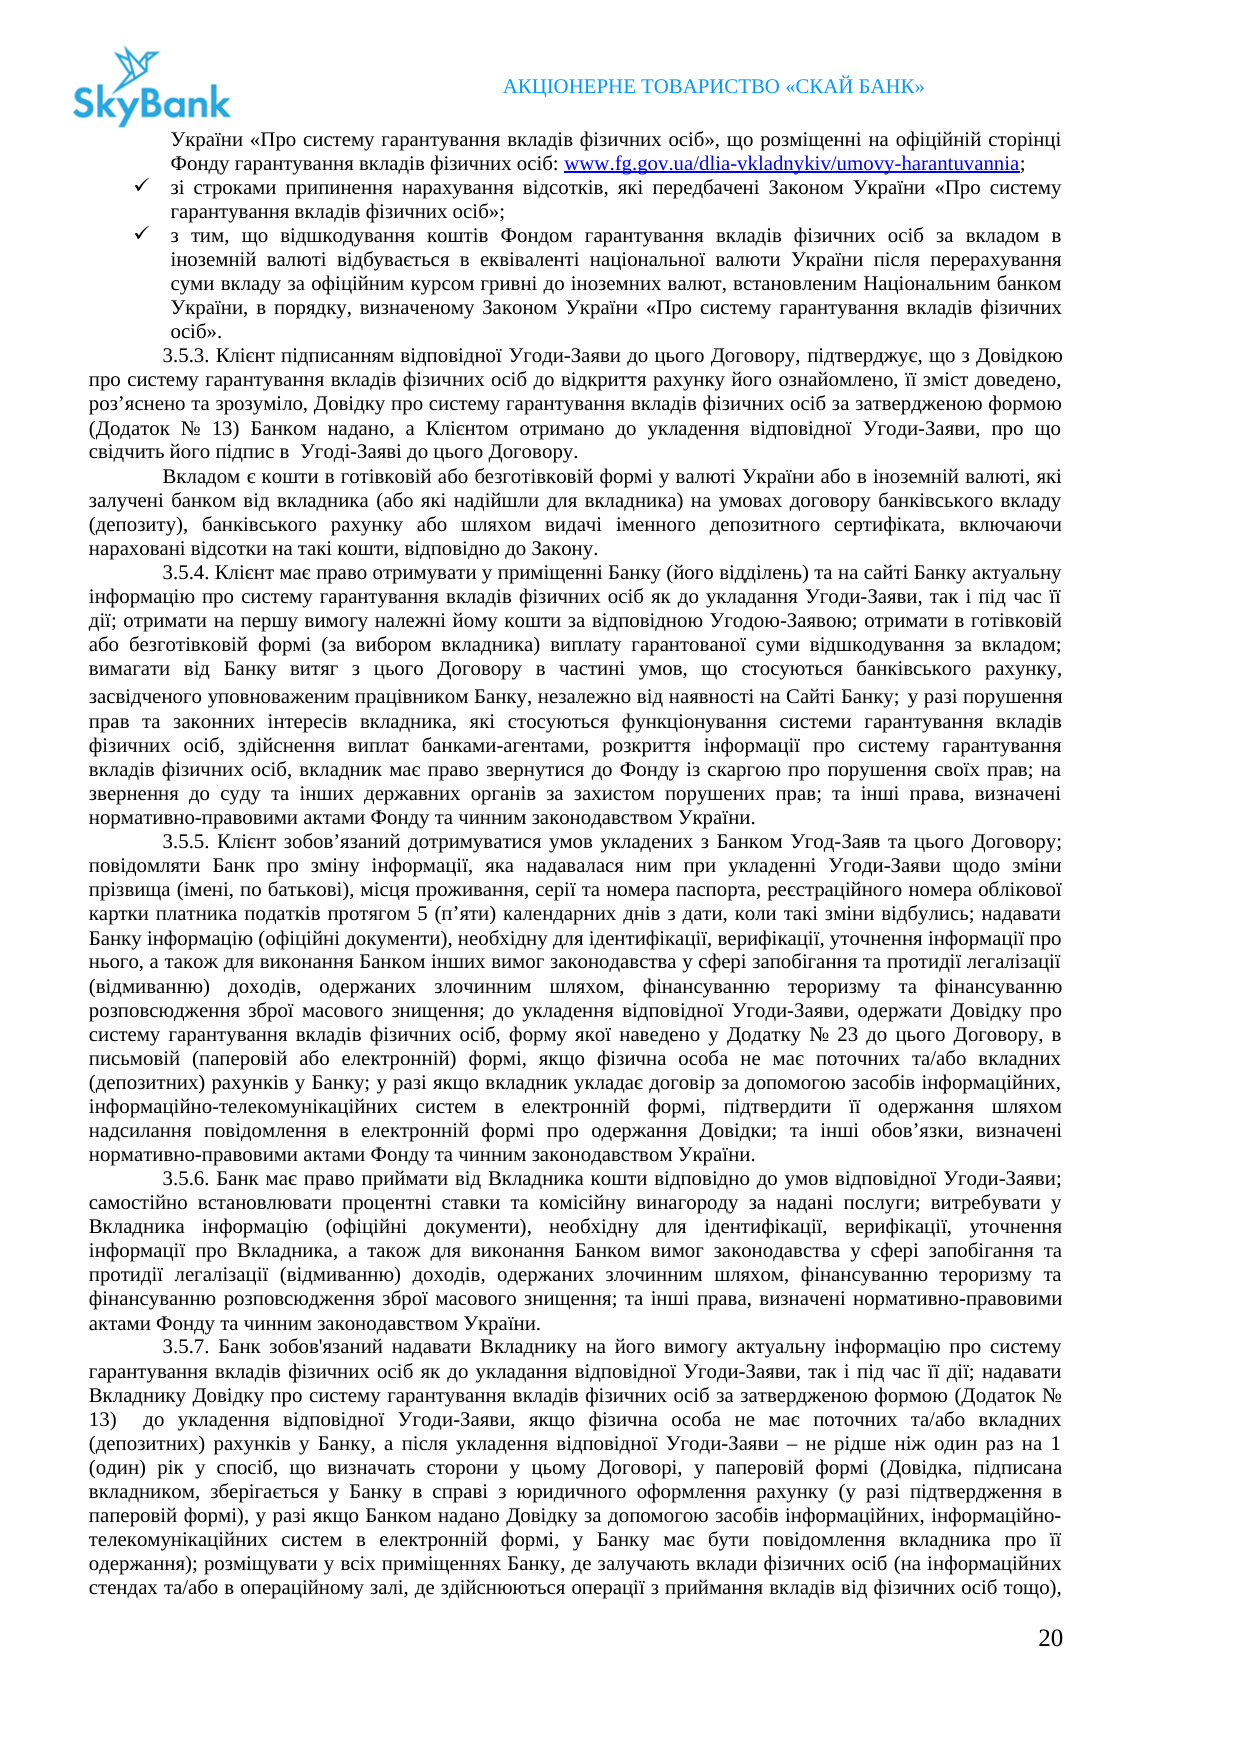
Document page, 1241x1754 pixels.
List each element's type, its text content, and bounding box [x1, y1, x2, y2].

list зі строками припинення нарахування відсотків, які передбачені Законом України «Про систему гарантування вкладів фізичних осіб»; [133, 175, 1063, 223]
text Вкладом є кошти в готівковій або безготівковій формі у валюті України або в іноземній валюті, які залучені банком від вкладника (або які надійшли для вкладника) на умовах договору банківського вкладу (депозиту), банківського рахунку або шляхом видачі іменного депозитного сертифіката, включаючи нараховані відсотки на такі кошти, відповідно до Закону. [89, 463, 1063, 560]
list з тим, що відшкодування коштів Фондом гарантування вкладів фізичних осіб за вкладом в іноземній валюті відбувається в еквіваленті національної валюти України після перерахування суми вкладу за офіційним курсом гривні до іноземних валют, встановленим Національним банком України, в порядку, визначеному Законом України «Про систему гарантування вкладів фізичних осіб». [133, 223, 1063, 343]
picture [53, 35, 261, 140]
text 3.5.4. Клієнт має право отримувати у приміщенні Банку (його відділень) та на сайті Банку актуальну інформацію про систему гарантування вкладів фізичних осіб як до укладання Угоди-Заяви, так і під час її дії; отримати на першу вимогу належні йому кошти за відповідною Угодою-Заявою; отримати в готівковій або безготівковій формі (за вибором вкладника) виплату гарантованої суми відшкодування за вкладом; вимагати від Банку витяг з цього Договору в частині умов, що стосуються банківського рахунку, засвідченого уповноваженим працівником Банку, незалежно від наявності на Сайті Банку; у разі порушення прав та законних інтересів вкладника, які стосуються функціонування системи гарантування вкладів фізичних осіб, здійснення виплат банками-агентами, розкриття інформації про систему гарантування вкладів фізичних осіб, вкладник має право звернутися до Фонду із скаргою про порушення своїх прав; на звернення до суду та інших державних органів за захистом порушених прав; та інші права, визначені нормативно-правовими актами Фонду та чинним законодавством України. [89, 560, 1063, 829]
text 3.5.6. Банк має право приймати від Вкладника кошти відповідно до умов відповідної Угоди-Заяви; самостійно встановлювати процентні ставки та комісійну винагороду за надані послуги; витребувати у Вкладника інформацію (офіційні документи), необхідну для ідентифікації, верифікації, уточнення інформації про Вкладника, а також для виконання Банком вимог законодавства у сфері запобігання та протидії легалізації (відмиванню) доходів, одержаних злочинним шляхом, фінансуванню тероризму та фінансуванню розповсюдження зброї масового знищення; та інші права, визначені нормативно-правовими актами Фонду та чинним законодавством України. [89, 1166, 1063, 1334]
text 3.5.5. Клієнт зобов’язаний дотримуватися умов укладених з Банком Угод-Заяв та цього Договору; повідомляти Банк про зміну інформації, яка надавалася ним при укладенні Угоди-Заяви щодо зміни прізвища (імені, по батькові), місця проживання, серії та номера паспорта, реєстраційного номера облікової картки платника податків протягом 5 (п’яти) календарних днів з дати, коли такі зміни відбулись; надавати Банку інформацію (офіційні документи), необхідну для ідентифікації, верифікації, уточнення інформації про нього, а також для виконання Банком інших вимог законодавства у сфері запобігання та протидії легалізації (відмиванню) доходів, одержаних злочинним шляхом, фінансуванню тероризму та фінансуванню розповсюдження зброї масового знищення; до укладення відповідної Угоди-Заяви, одержати Довідку про систему гарантування вкладів фізичних осіб, форму якої наведено у Додатку № 23 до цього Договору, в письмовій (паперовій або електронній) формі, якщо фізична особа не має поточних та/або вкладних (депозитних) рахунків у Банку; у разі якщо вкладник укладає договір за допомогою засобів інформаційних, інформаційно-телекомунікаційних систем в електронній формі, підтвердити її одержання шляхом надсилання повідомлення в електронній формі про одержання Довідки; та інші обов’язки, визначені нормативно-правовими актами Фонду та чинним законодавством України. [89, 829, 1063, 1166]
text 3.5.3. Клієнт підписанням відповідної Угоди-Заяви до цього Договору, підтверджує, що з Довідкою про систему гарантування вкладів фізичних осіб до відкриття рахунку його ознайомлено, її зміст доведено, роз’яснено та зрозуміло, Довідку про систему гарантування вкладів фізичних осіб за затвердженою формою (Додаток № 13) Банком надано, а Клієнтом отримано до укладення відповідної Угоди-Заяви, про що свідчить його підпис в Угоді-Заяві до цього Договору. [89, 343, 1063, 463]
